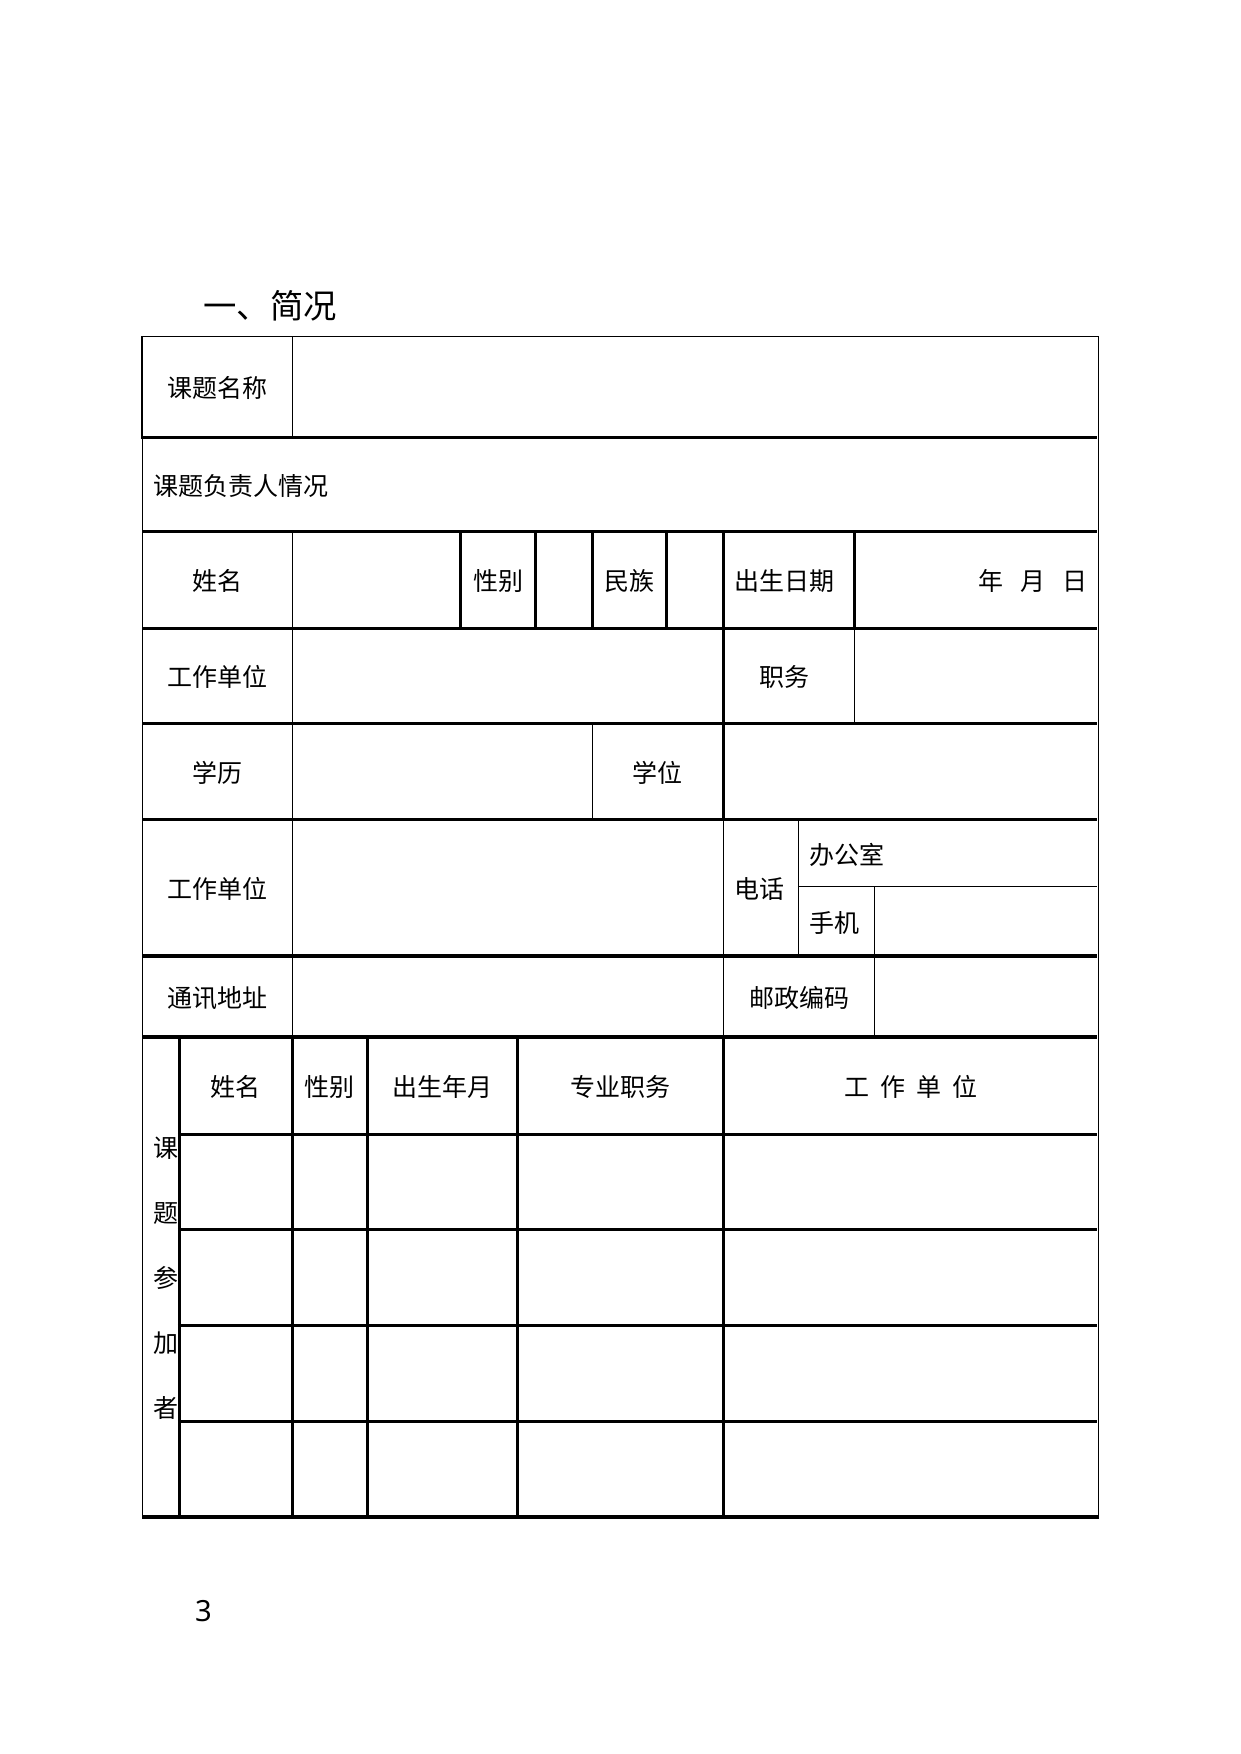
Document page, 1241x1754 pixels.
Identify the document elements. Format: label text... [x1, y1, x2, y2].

table_cell 课题负责人情况 [143, 436, 1098, 530]
table_cell 学位 [593, 725, 722, 818]
table_cell 工作单位 [143, 630, 292, 722]
table_cell 年 月 日 [856, 530, 1098, 627]
table_cell 电话 [724, 821, 798, 954]
table_cell [293, 821, 723, 954]
table_header [293, 337, 1098, 436]
table_cell [294, 1231, 366, 1324]
table_cell [181, 1327, 291, 1420]
table_cell [293, 630, 722, 722]
table_cell 专业职务 [519, 1039, 722, 1133]
table_cell 姓名 [143, 533, 292, 627]
table_cell 办公室 [799, 818, 1098, 886]
table_cell 工 作 单 位 [725, 1035, 1098, 1133]
table_cell [293, 725, 592, 818]
table_cell [855, 627, 1098, 722]
table_cell [294, 1136, 366, 1228]
table_cell 职务 [725, 630, 854, 722]
table_cell [369, 1423, 516, 1515]
table_cell 出生日期 [725, 533, 853, 627]
table_cell 工作单位 [143, 821, 292, 954]
table_cell [294, 1327, 366, 1420]
table_cell [181, 1136, 291, 1228]
table_cell [519, 1327, 722, 1420]
table_cell 姓名 [181, 1039, 291, 1133]
table_cell [181, 1231, 291, 1324]
table_cell [725, 1324, 1098, 1420]
table_cell [725, 722, 1098, 818]
table_cell [293, 958, 723, 1035]
table_cell [875, 954, 1098, 1035]
table_cell [519, 1231, 722, 1324]
table_cell [725, 1228, 1098, 1324]
table_cell [369, 1136, 516, 1228]
table_cell [875, 886, 1098, 954]
table_cell 出生年月 [369, 1039, 516, 1133]
table_cell [369, 1327, 516, 1420]
table_cell [537, 533, 591, 627]
table_cell 邮政编码 [724, 958, 874, 1035]
table_cell 课题 参 加 者 [143, 1039, 178, 1515]
table_cell 学历 [143, 725, 292, 818]
table_cell 性别 [462, 533, 534, 627]
text 一、简况 [195, 271, 1045, 336]
table_cell [293, 533, 459, 627]
table_cell [181, 1423, 291, 1515]
table_cell [668, 533, 722, 627]
table_cell 性别 [294, 1039, 366, 1133]
table_cell [369, 1231, 516, 1324]
table_cell [725, 1420, 1098, 1515]
table_cell 通讯地址 [143, 958, 292, 1035]
table_header 课题名称 [143, 337, 292, 436]
table_cell [725, 1133, 1098, 1228]
table_cell [294, 1423, 366, 1515]
table_cell [519, 1136, 722, 1228]
table_cell [519, 1423, 722, 1515]
table_cell 手机 [799, 887, 874, 954]
table_cell 民族 [594, 533, 665, 627]
